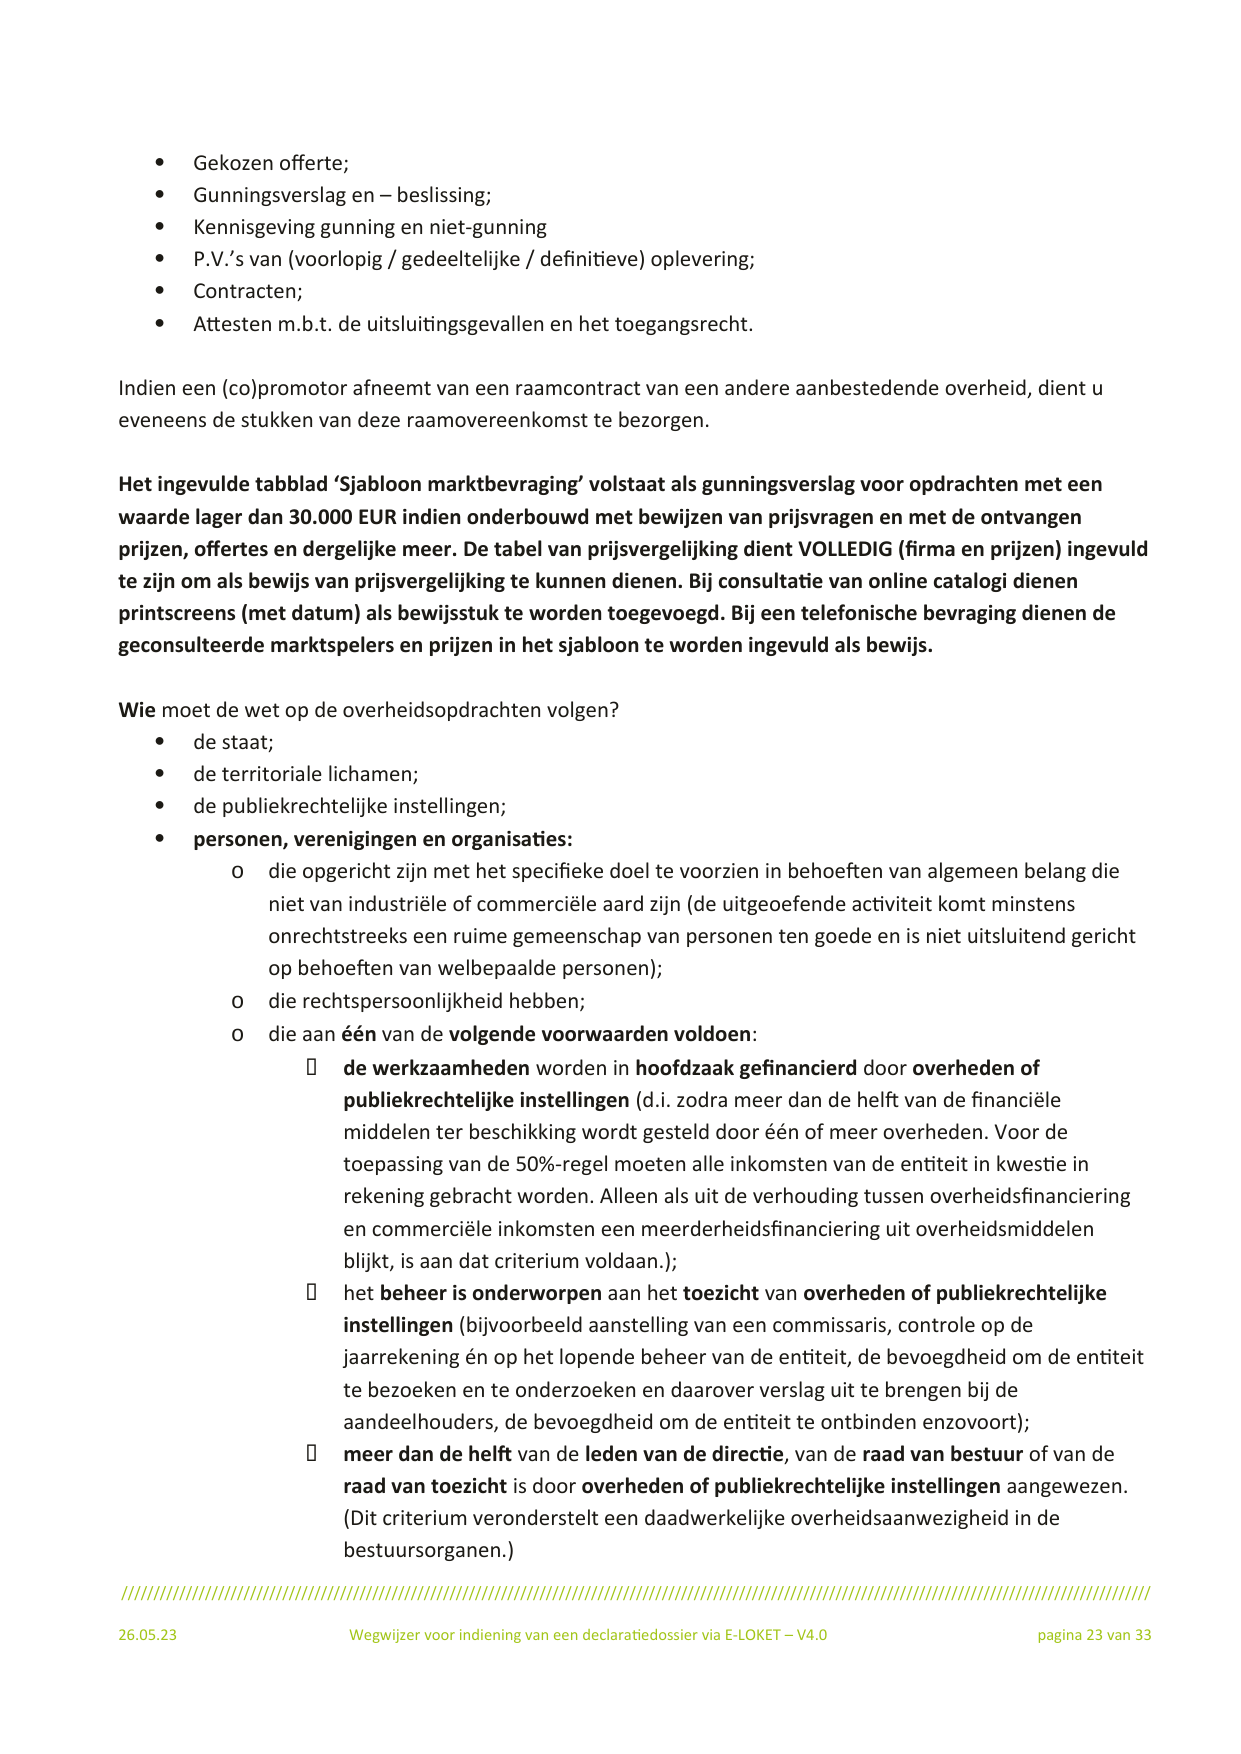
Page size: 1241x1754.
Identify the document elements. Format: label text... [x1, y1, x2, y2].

list P.V.’s van (voorlopig / gedeeltelijke / definitieve) oplevering; [156, 244, 1152, 272]
text Het ingevulde tabblad ‘Sjabloon marktbevraging’ volstaat als gunningsverslag voor opdrachten met een waarde lager dan 30.000 EUR indien onderbouwd met bewijzen van prijsvragen en met de ontvangen prijzen, offertes en dergelijke meer. De tabel van prijsvergelijking dient VOLLEDIG (firma en prijzen) ingevuld te zijn om als bewijs van prijsvergelijking te kunnen dienen. Bij consultatie van online catalogi dienen printscreens (met datum) als bewijsstuk te worden toegevoegd. Bij een telefonische bevraging dienen de geconsulteerde marktspelers en prijzen in het sjabloon te worden ingevuld als bewijs. [118, 469, 1152, 658]
list Kennisgeving gunning en niet-gunning [156, 212, 1152, 240]
text Wie moet de wet op de overheidsopdrachten volgen? [118, 695, 1152, 723]
list Gunningsverslag en – beslissing; [156, 180, 1152, 208]
list Contracten; [156, 276, 1152, 304]
list het beheer is onderworpen aan het toezicht van overheden of publiekrechtelijke instellingen (bijvoorbeeld aanstelling van een commissaris, controle op de jaarrekening én op het lopende beheer van de entiteit, de bevoegdheid om de entiteit te bezoeken en te onderzoeken en daarover verslag uit te brengen bij de aandeelhouders, de bevoegdheid om de entiteit te ontbinden enzovoort); [306, 1278, 1152, 1435]
list de werkzaamheden worden in hoofdzaak gefinancierd door overheden of publiekrechtelijke instellingen (d.i. zodra meer dan de helft van de financiële middelen ter beschikking wordt gesteld door één of meer overheden. Voor de toepassing van de 50%-regel moeten alle inkomsten van de entiteit in kwestie in rekening gebracht worden. Alleen als uit de verhouding tussen overheidsfinanciering en commerciële inkomsten een meerderheidsfinanciering uit overheidsmiddelen blijkt, is aan dat criterium voldaan.); [306, 1053, 1152, 1274]
list Gekozen offerte; [156, 148, 1152, 176]
list die rechtspersoonlijkheid hebben; [231, 986, 1152, 1015]
list de territoriale lichamen; [156, 759, 1152, 787]
list de staat; [156, 727, 1152, 755]
text Indien een (co)promotor afneemt van een raamcontract van een andere aanbestedende overheid, dient u eveneens de stukken van deze raamovereenkomst te bezorgen. [118, 373, 1152, 433]
list personen, verenigingen en organisaties: [156, 824, 1152, 852]
list die aan één van de volgende voorwaarden voldoen: [231, 1019, 1152, 1048]
list de publiekrechtelijke instellingen; [156, 791, 1152, 819]
list die opgericht zijn met het specifieke doel te voorzien in behoeften van algemeen belang die niet van industriële of commerciële aard zijn (de uitgeoefende activiteit komt minstens onrechtstreeks een ruime gemeenschap van personen ten goede en is niet uitsluitend gericht op behoeften van welbepaalde personen); [231, 856, 1152, 982]
list meer dan de helft van de leden van de directie, van de raad van bestuur of van de raad van toezicht is door overheden of publiekrechtelijke instellingen aangewezen. (Dit criterium veronderstelt een daadwerkelijke overheidsaanwezigheid in de bestuursorganen.) [306, 1439, 1152, 1564]
list Attesten m.b.t. de uitsluitingsgevallen en het toegangsrecht. [156, 309, 1152, 337]
